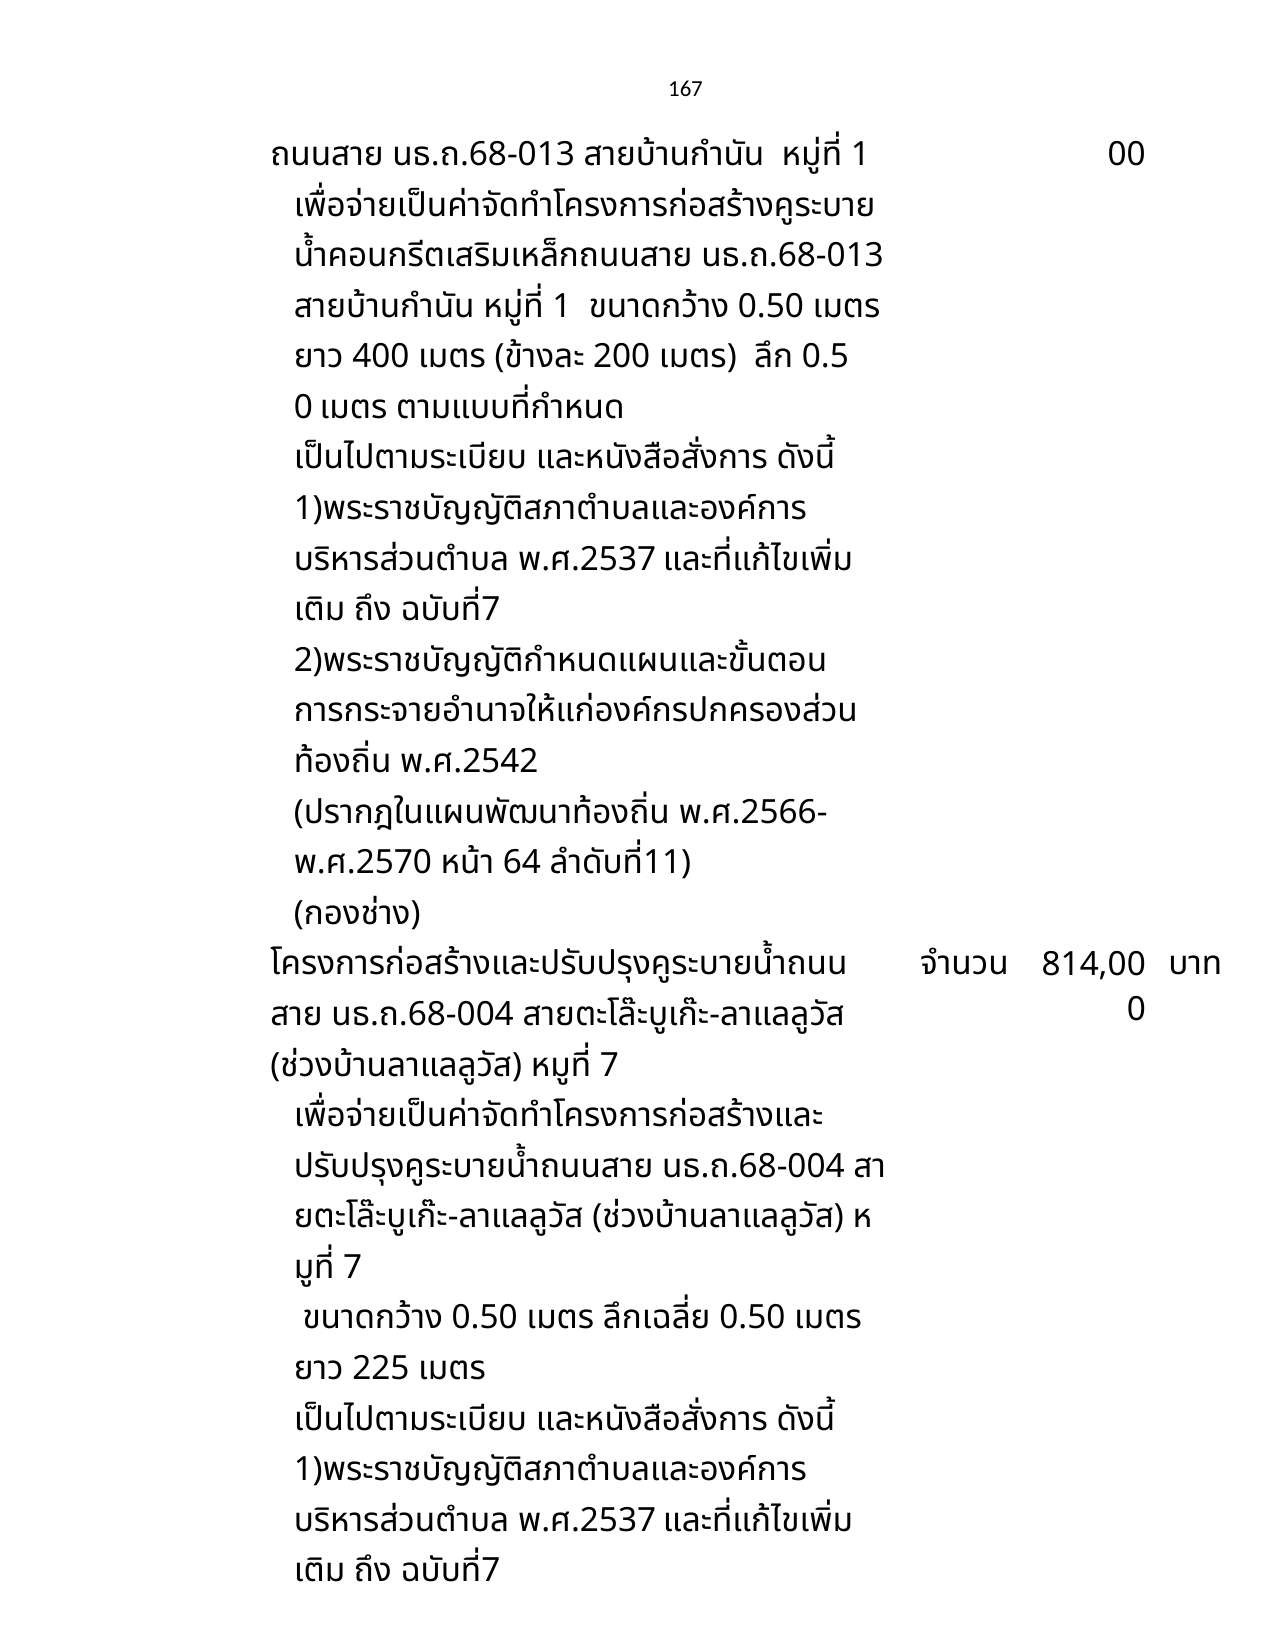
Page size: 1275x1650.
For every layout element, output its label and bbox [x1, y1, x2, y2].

table_cell [133, 130, 900, 1597]
